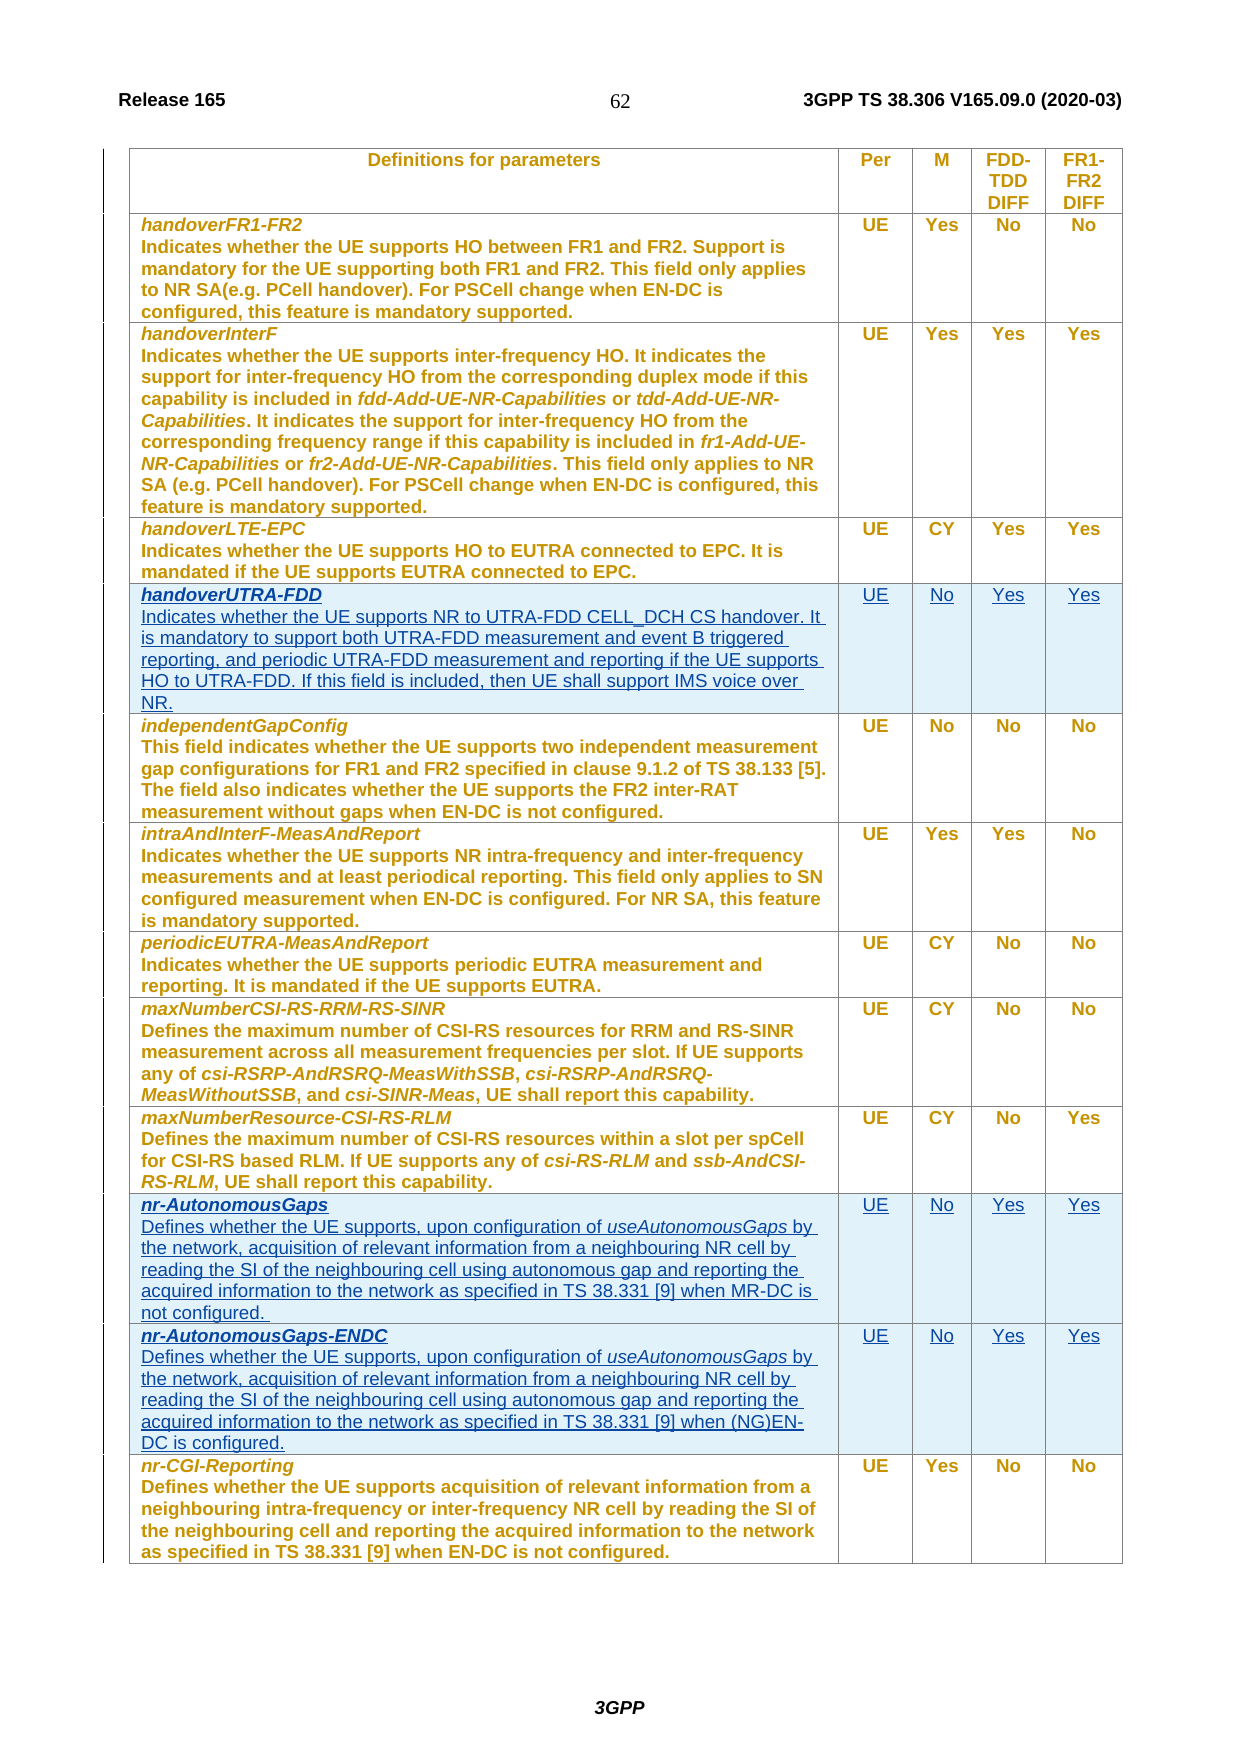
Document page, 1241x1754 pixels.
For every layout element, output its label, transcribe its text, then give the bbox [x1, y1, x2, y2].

table_cell Yes [1046, 323, 1122, 517]
table_cell Yes [913, 323, 971, 517]
table_header Definitions for parameters [130, 149, 838, 213]
table_cell No [972, 998, 1045, 1106]
table_cell UE [839, 932, 912, 997]
table_cell UE [839, 323, 912, 517]
table_cell UE [839, 1455, 912, 1563]
table_cell No [1046, 214, 1122, 322]
table_cell No [972, 1455, 1045, 1563]
table_cell CY [913, 932, 971, 997]
table_cell intraAndInterF-MeasAndReport Indicates whether the UE supports NR intra-frequency and inter-frequency measurements and at least periodical reporting. This field only applies to SN configured measurement when EN-DC is configured. For NR SA, this feature is mandatory supported. [130, 823, 838, 931]
table_cell handoverFR1-FR2 Indicates whether the UE supports HO between FR1 and FR2. Support is mandatory for the UE supporting both FR1 and FR2. This field only applies to NR SA(e.g. PCell handover). For PSCell change when EN-DC is configured, this feature is mandatory supported. [130, 214, 838, 322]
table_cell Yes [972, 823, 1045, 931]
table_cell maxNumberCSI-RS-RRM-RS-SINR Defines the maximum number of CSI-RS resources for RRM and RS-SINR measurement across all measurement frequencies per slot. If UE supports any of csi-RSRP-AndRSRQ-MeasWithSSB, csi-RSRP-AndRSRQ-MeasWithoutSSB, and csi-SINR-Meas, UE shall report this capability. [130, 998, 838, 1106]
table_cell CY [913, 1107, 971, 1193]
table_cell Yes [972, 323, 1045, 517]
table_cell CY [913, 518, 971, 583]
table_cell Yes [913, 823, 971, 931]
table_header M [913, 149, 971, 213]
table_cell No [1046, 998, 1122, 1106]
table_cell UE [839, 823, 912, 931]
table_cell No [972, 214, 1045, 322]
table_cell nr-CGI-Reporting Defines whether the UE supports acquisition of relevant information from a neighbouring intra-frequency or inter-frequency NR cell by reading the SI of the neighbouring cell and reporting the acquired information to the network as specified in TS 38.331 [9] when EN-DC is not configured. [130, 1455, 838, 1563]
table_cell UE [839, 998, 912, 1106]
table_header Per [839, 149, 912, 213]
table_cell handoverLTE-EPC Indicates whether the UE supports HO to EUTRA connected to EPC. It is mandated if the UE supports EUTRA connected to EPC. [130, 518, 838, 583]
table_header FDD-TDD DIFF [972, 149, 1045, 213]
table_cell independentGapConfig This field indicates whether the UE supports two independent measurement gap configurations for FR1 and FR2 specified in clause 9.1.2 of TS 38.133 [5]. The field also indicates whether the UE supports the FR2 inter-RAT measurement without gaps when EN-DC is not configured. [130, 714, 838, 822]
table_cell Yes [1046, 518, 1122, 583]
table_cell Yes [972, 518, 1045, 583]
table_cell No [1046, 714, 1122, 822]
table_cell UE [839, 1107, 912, 1193]
table_cell UE [839, 214, 912, 322]
table_cell No [1046, 823, 1122, 931]
table_cell handoverInterF Indicates whether the UE supports inter-frequency HO. It indicates the support for inter-frequency HO from the corresponding duplex mode if this capability is included in fdd-Add-UE-NR-Capabilities or tdd-Add-UE-NR-Capabilities. It indicates the support for inter-frequency HO from the corresponding frequency range if this capability is included in fr1-Add-UE-NR-Capabilities or fr2-Add-UE-NR-Capabilities. This field only applies to NR SA (e.g. PCell handover). For PSCell change when EN-DC is configured, this feature is mandatory supported. [130, 323, 838, 517]
table_cell Yes [913, 1455, 971, 1563]
table_cell Yes [913, 214, 971, 322]
table_cell No [972, 932, 1045, 997]
table_cell No [972, 1107, 1045, 1193]
table_header FR1-FR2 DIFF [1046, 149, 1122, 213]
table_cell periodicEUTRA-MeasAndReport Indicates whether the UE supports periodic EUTRA measurement and reporting. It is mandated if the UE supports EUTRA. [130, 932, 838, 997]
table_cell No [1046, 1455, 1122, 1563]
table_cell UE [839, 714, 912, 822]
table_cell No [913, 714, 971, 822]
table_cell UE [839, 518, 912, 583]
table_cell maxNumberResource-CSI-RS-RLM Defines the maximum number of CSI-RS resources within a slot per spCell for CSI-RS based RLM. If UE supports any of csi-RS-RLM and ssb-AndCSI-RS-RLM, UE shall report this capability. [130, 1107, 838, 1193]
table_cell No [1046, 932, 1122, 997]
table_cell Yes [1046, 1107, 1122, 1193]
table_cell CY [913, 998, 971, 1106]
table_cell No [972, 714, 1045, 822]
